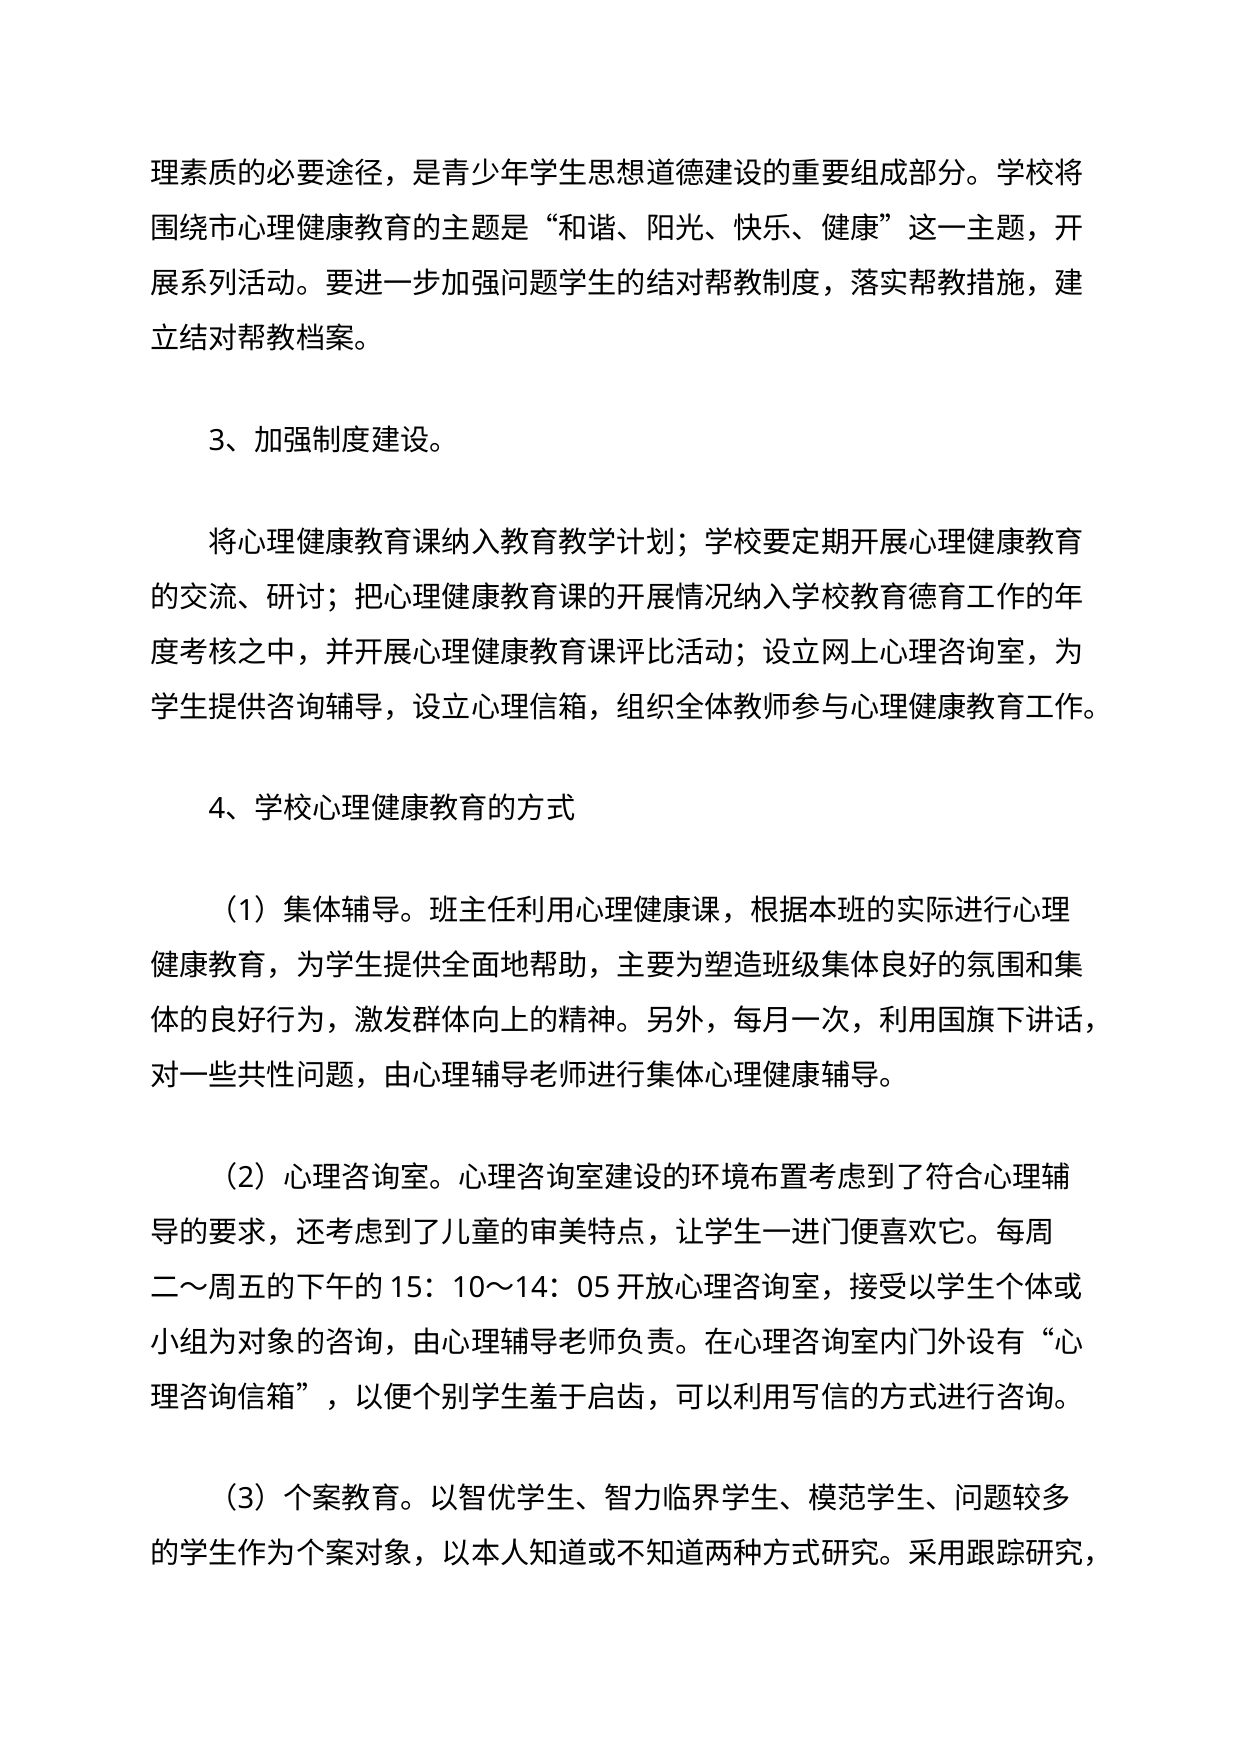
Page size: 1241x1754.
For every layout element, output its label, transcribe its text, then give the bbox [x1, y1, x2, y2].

text 4、学校心理健康教育的方式 [150, 785, 1090, 827]
text 3、加强制度建设。 [150, 416, 1090, 459]
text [150, 1475, 1090, 1572]
text （1）集体辅导。班主任利用心理健康课，根据本班的实际进行心理健康教育，为学生提供全面地帮助，主要为塑造班级集体良好的氛围和集体的良好行为，激发群体向上的精神。另外，每月一次，利用国旗下讲话，对一些共性问题，由心理辅导老师进行集体心理健康辅导。 [150, 887, 1090, 1094]
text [150, 150, 1090, 357]
text （2）心理咨询室。心理咨询室建设的环境布置考虑到了符合心理辅导的要求，还考虑到了儿童的审美特点，让学生一进门便喜欢它。每周二～周五的下午的15：10～14：05开放心理咨询室，接受以学生个体或小组为对象的咨询，由心理辅导老师负责。在心理咨询室内门外设有“心理咨询信箱”，以便个别学生羞于启齿，可以利用写信的方式进行咨询。 [150, 1153, 1090, 1416]
text 将心理健康教育课纳入教育教学计划；学校要定期开展心理健康教育的交流、研讨；把心理健康教育课的开展情况纳入学校教育德育工作的年度考核之中，并开展心理健康教育课评比活动；设立网上心理咨询室，为学生提供咨询辅导，设立心理信箱，组织全体教师参与心理健康教育工作。 [150, 518, 1090, 725]
